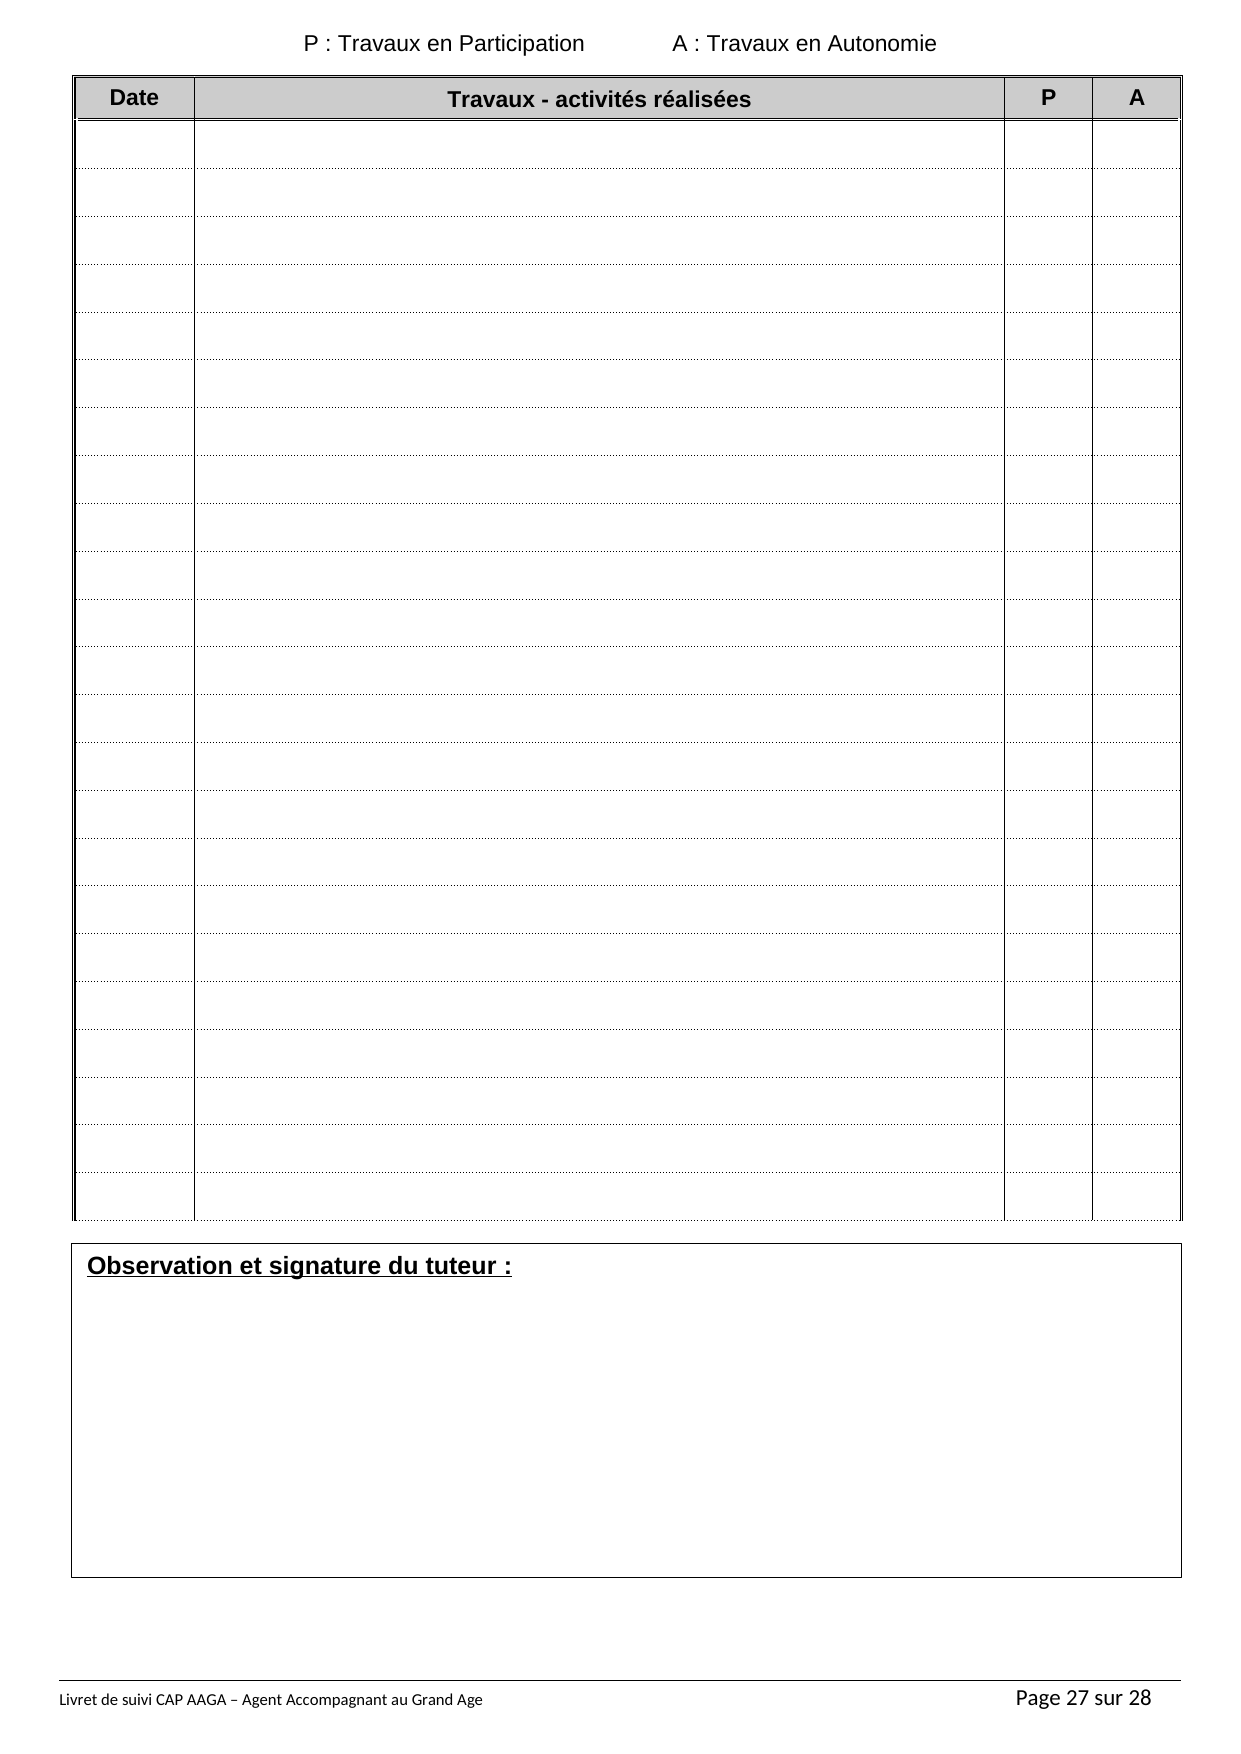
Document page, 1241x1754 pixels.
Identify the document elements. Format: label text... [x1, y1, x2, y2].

table_cell [1005, 790, 1092, 837]
table_cell [195, 981, 1004, 1029]
table_header Date [76, 78, 194, 118]
table_cell [1005, 599, 1092, 646]
table_cell [1005, 503, 1092, 551]
table_cell [1093, 551, 1180, 598]
table_cell [1005, 981, 1092, 1029]
table_cell [76, 742, 194, 790]
table_cell [76, 264, 194, 312]
table_cell [1093, 407, 1180, 455]
table_cell [76, 455, 194, 503]
table_cell [195, 599, 1004, 646]
table_cell [1005, 933, 1092, 981]
table_cell [1093, 118, 1181, 168]
table_cell [76, 1029, 194, 1077]
table_header A [1093, 78, 1180, 118]
table_cell [1093, 1172, 1180, 1220]
table_cell [1093, 599, 1180, 646]
table_cell [195, 216, 1004, 264]
table_cell [1093, 694, 1180, 742]
table_cell [1093, 312, 1180, 359]
table_cell [195, 1124, 1004, 1172]
table_cell [1005, 551, 1092, 598]
table_cell [195, 168, 1004, 216]
table_cell [1005, 1077, 1092, 1124]
table_cell [1093, 455, 1180, 503]
table_cell [195, 121, 1004, 168]
table_cell [76, 407, 194, 455]
table_cell [195, 1172, 1004, 1220]
table_cell [1005, 168, 1092, 216]
table_cell [1005, 646, 1092, 694]
table_cell [1005, 312, 1092, 359]
table_cell [1093, 1077, 1180, 1124]
table_cell [1005, 455, 1092, 503]
table_cell [195, 312, 1004, 359]
table_cell [76, 551, 194, 598]
table_cell [76, 790, 194, 837]
table_cell [1005, 216, 1092, 264]
table_cell [195, 1077, 1004, 1124]
table_cell [1093, 933, 1180, 981]
table_cell [76, 599, 194, 646]
table_cell [1005, 742, 1092, 790]
table_cell [1093, 742, 1180, 790]
table_cell [1093, 503, 1180, 551]
table_cell [195, 1029, 1004, 1077]
table_cell [1093, 981, 1180, 1029]
table_cell [1093, 646, 1180, 694]
table_cell [76, 168, 194, 216]
table_cell [195, 694, 1004, 742]
table_cell [1093, 790, 1180, 837]
table_cell [1005, 264, 1092, 312]
table_cell [1093, 1124, 1180, 1172]
table_cell [1005, 838, 1092, 885]
table_cell [195, 551, 1004, 598]
table_cell [195, 933, 1004, 981]
table_cell [195, 264, 1004, 312]
table_cell [195, 790, 1004, 837]
text P : Travaux en Participation A : Travaux en Autonomie [59, 29, 1181, 56]
table_cell [195, 503, 1004, 551]
table_cell [74, 118, 194, 168]
table_cell [1005, 1172, 1092, 1220]
table_cell [76, 1077, 194, 1124]
table_cell [195, 742, 1004, 790]
table_cell [1005, 359, 1092, 407]
table_cell [1005, 885, 1092, 933]
table_cell [76, 981, 194, 1029]
table_cell [76, 359, 194, 407]
table_cell [1093, 838, 1180, 885]
table_cell [76, 694, 194, 742]
table_cell [195, 407, 1004, 455]
table_header P [1005, 78, 1092, 118]
table_cell [1093, 264, 1180, 312]
table_cell [76, 885, 194, 933]
table_cell [195, 646, 1004, 694]
table_cell [195, 455, 1004, 503]
table_cell [195, 885, 1004, 933]
table_cell [1005, 121, 1092, 168]
table_cell [76, 1124, 194, 1172]
table_cell [1005, 1029, 1092, 1077]
table_cell [1093, 1029, 1180, 1077]
table_cell [76, 312, 194, 359]
table_cell [1093, 885, 1180, 933]
table_cell [195, 359, 1004, 407]
table_cell [1093, 168, 1180, 216]
table_cell [195, 838, 1004, 885]
table_cell [76, 646, 194, 694]
table_cell [1093, 359, 1180, 407]
table_cell [1005, 1124, 1092, 1172]
table_cell [76, 503, 194, 551]
table_header Travaux - activités réalisées [195, 78, 1004, 118]
table_cell [1093, 216, 1180, 264]
table_cell [76, 933, 194, 981]
table_cell [1005, 694, 1092, 742]
table_cell [76, 838, 194, 885]
table_cell [1005, 407, 1092, 455]
table_cell [76, 1172, 194, 1220]
table_cell [76, 216, 194, 264]
